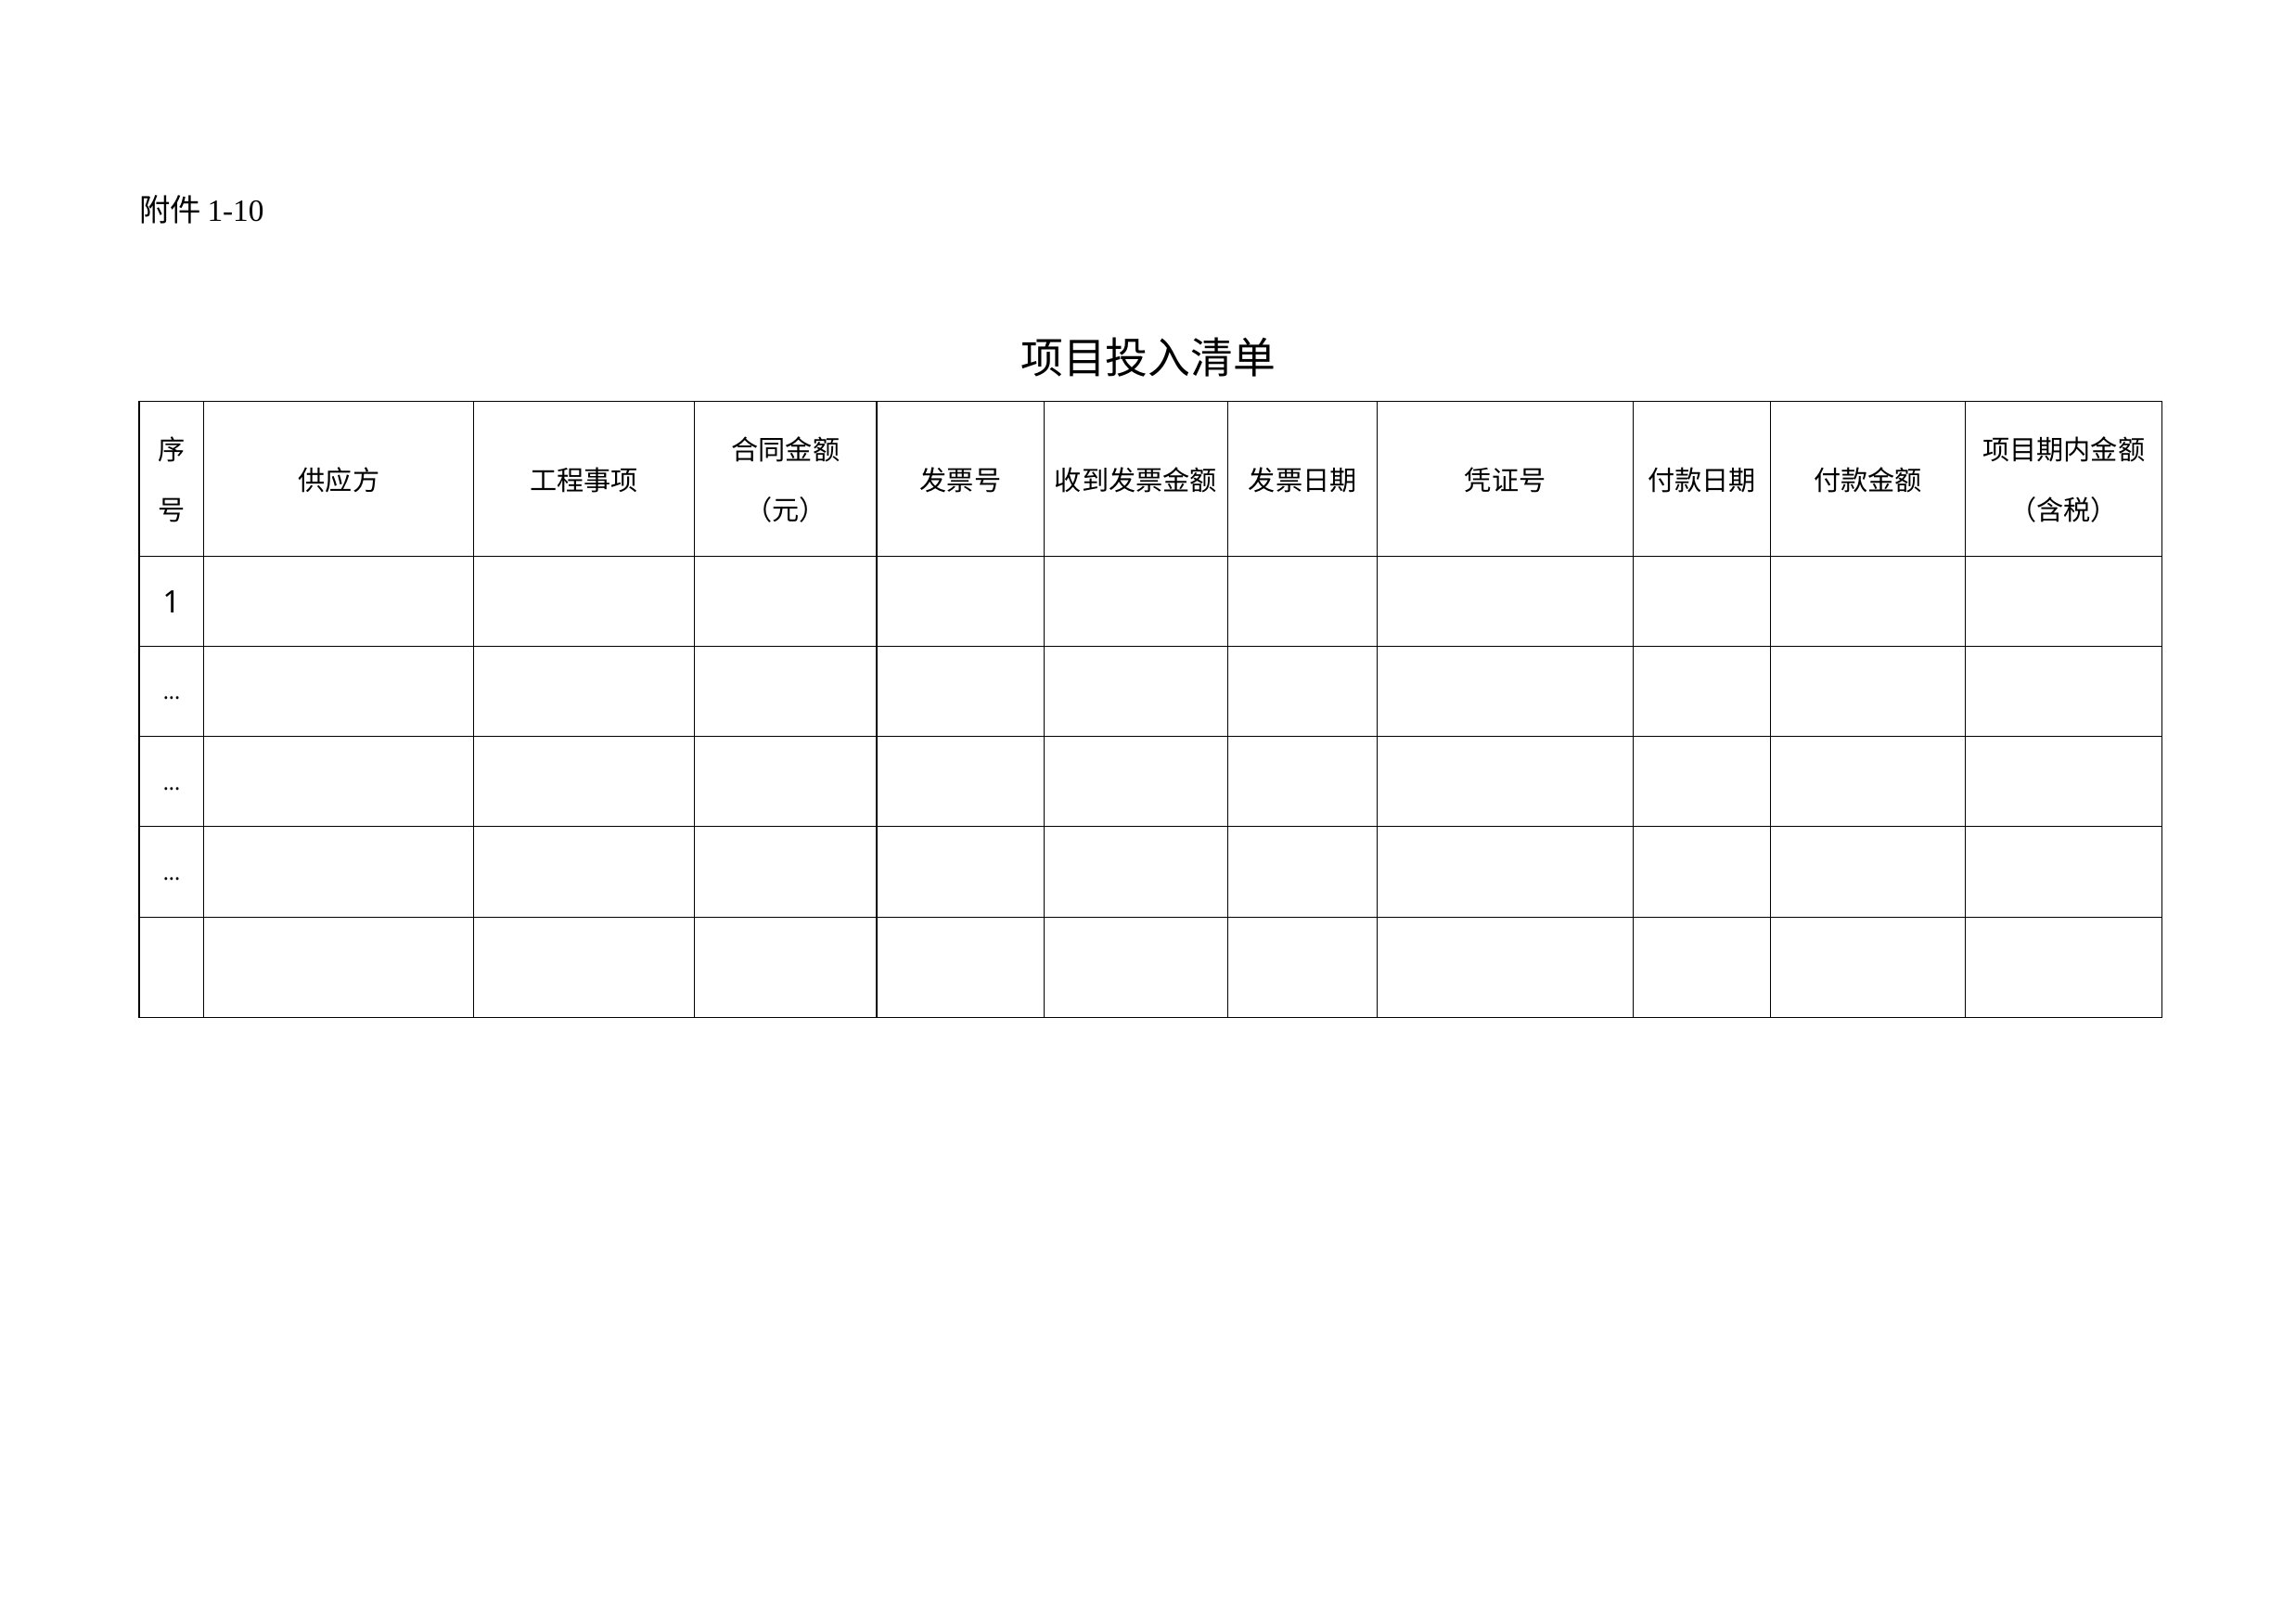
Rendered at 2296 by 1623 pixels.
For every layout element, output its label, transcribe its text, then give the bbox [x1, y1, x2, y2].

table_cell [1378, 737, 1633, 826]
table_header 项目期内金额（含税） [1966, 402, 2161, 555]
table_cell [1771, 827, 1965, 917]
table_header 付款金额 [1771, 402, 1965, 555]
table_cell [1228, 647, 1377, 736]
table_cell [695, 557, 876, 646]
table_cell [204, 647, 473, 736]
table_cell [1228, 557, 1377, 646]
text 项目投入清单 [139, 310, 2157, 401]
table_cell [1045, 647, 1227, 736]
table_header 供应方 [204, 402, 473, 555]
table_cell [695, 827, 876, 917]
table_cell [1966, 918, 2161, 1017]
table_cell [1634, 827, 1770, 917]
table_cell [1966, 737, 2161, 826]
table_cell [1228, 827, 1377, 917]
table_header 收到发票金额 [1045, 402, 1227, 555]
table_cell [878, 827, 1044, 917]
table_cell [204, 918, 473, 1017]
table_header 发票号 [878, 402, 1044, 555]
table_cell [1045, 827, 1227, 917]
table_cell [1045, 737, 1227, 826]
table_header 工程事项 [474, 402, 694, 555]
table_cell [878, 737, 1044, 826]
table_cell [1228, 737, 1377, 826]
table_cell [1966, 827, 2161, 917]
table_cell [695, 737, 876, 826]
text 附件1-10 [139, 178, 2157, 238]
table_cell [1634, 557, 1770, 646]
table_cell [1045, 557, 1227, 646]
table_cell [1771, 557, 1965, 646]
table_cell [1634, 918, 1770, 1017]
table_header 序号 [140, 402, 203, 555]
table_cell [1771, 737, 1965, 826]
table_cell [474, 647, 694, 736]
table_cell [474, 918, 694, 1017]
table_cell [1228, 918, 1377, 1017]
table_cell [878, 557, 1044, 646]
table_cell [1378, 557, 1633, 646]
table_cell [1634, 647, 1770, 736]
table_cell ... [140, 827, 203, 917]
table_cell [1378, 827, 1633, 917]
table_cell [695, 918, 876, 1017]
table_cell [695, 647, 876, 736]
table_cell [204, 827, 473, 917]
table_cell [1045, 918, 1227, 1017]
table_header 发票日期 [1228, 402, 1377, 555]
table_cell [1378, 918, 1633, 1017]
table_cell [1771, 918, 1965, 1017]
table_cell [1634, 737, 1770, 826]
table_cell ... [140, 737, 203, 826]
table_cell [1966, 557, 2161, 646]
table_header 付款日期 [1634, 402, 1770, 555]
table_header 合同金额（元） [695, 402, 876, 555]
table_cell [204, 737, 473, 826]
table_cell [204, 557, 473, 646]
table_cell 1 [140, 557, 203, 646]
table_cell [878, 918, 1044, 1017]
table_cell ... [140, 647, 203, 736]
table_cell [474, 557, 694, 646]
table_cell [1378, 647, 1633, 736]
table_header 凭证号 [1378, 402, 1633, 555]
table_cell [474, 737, 694, 826]
table_cell [474, 827, 694, 917]
table_cell [878, 647, 1044, 736]
table_cell [1771, 647, 1965, 736]
table_cell [140, 918, 203, 1017]
table_cell [1966, 647, 2161, 736]
